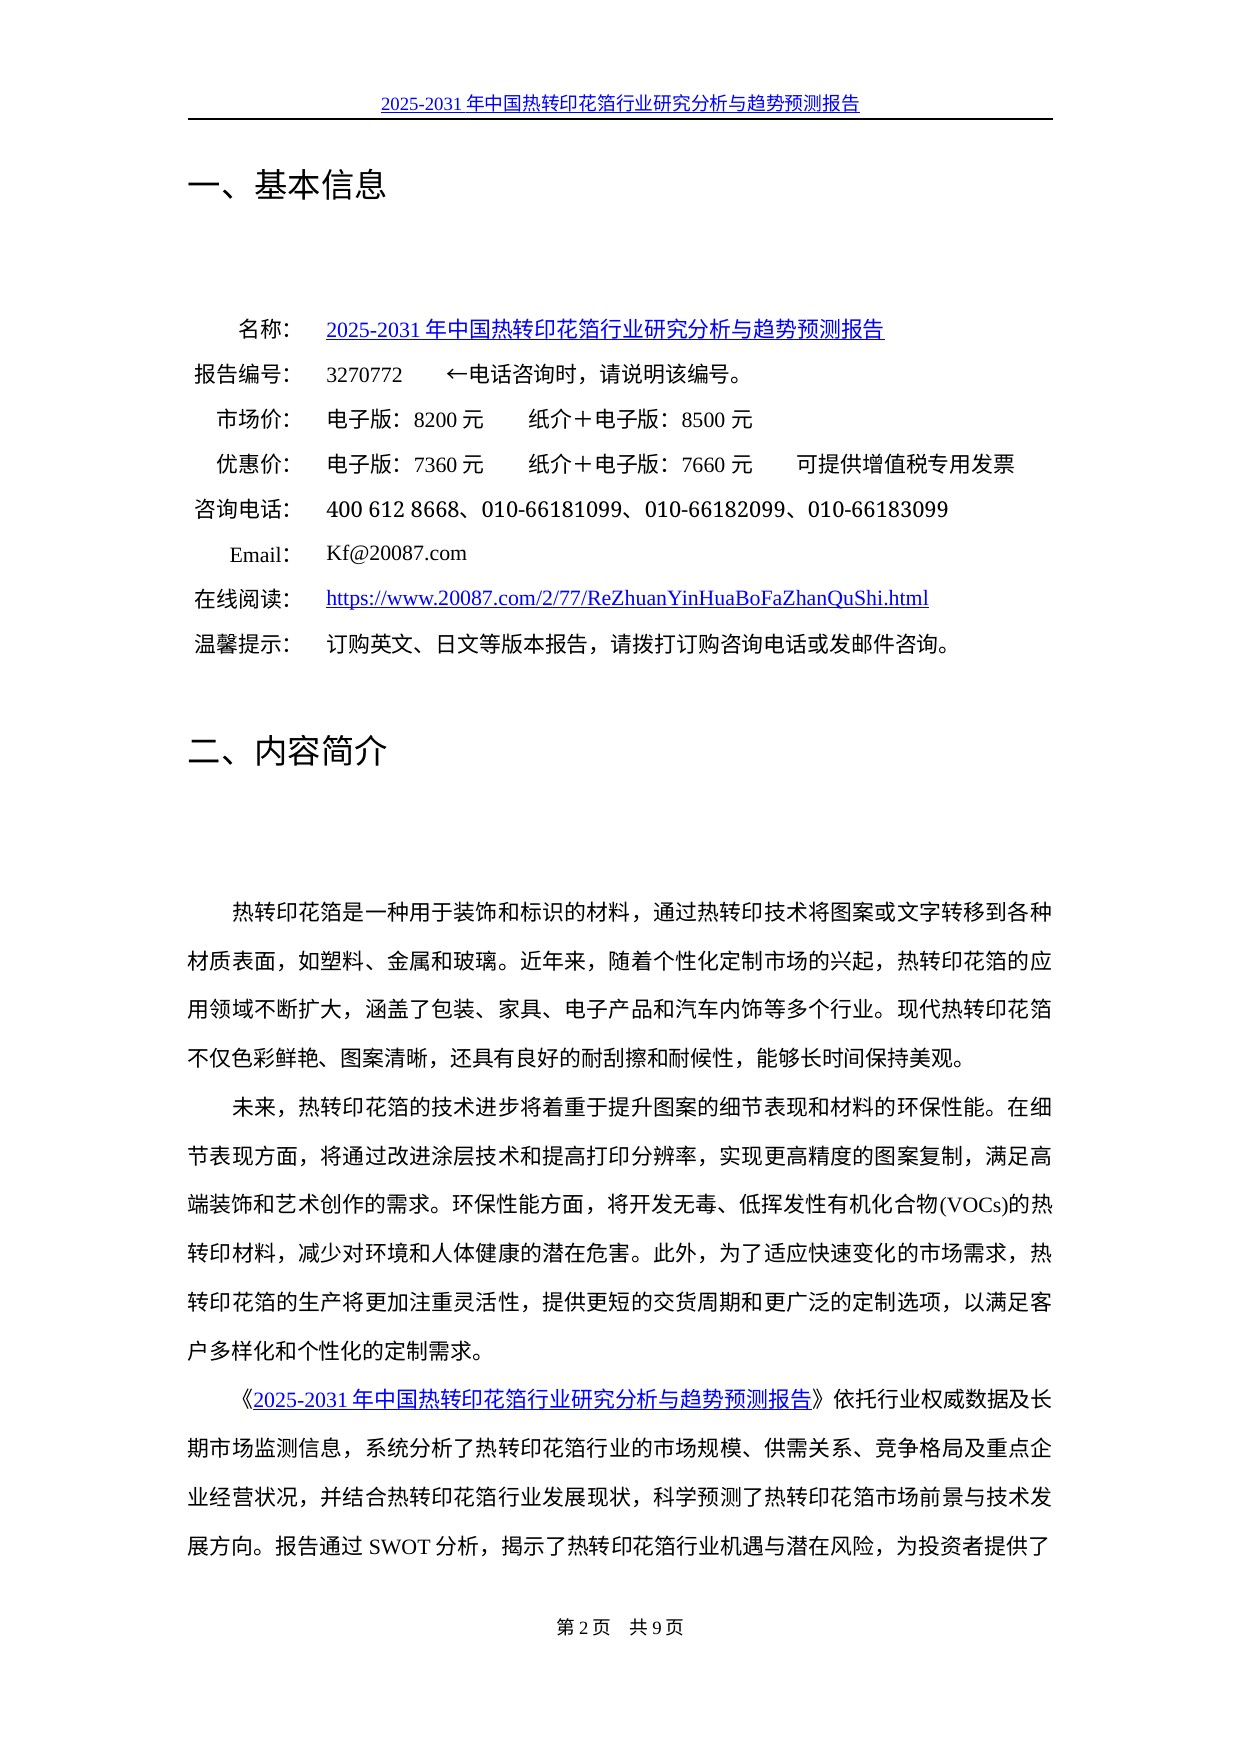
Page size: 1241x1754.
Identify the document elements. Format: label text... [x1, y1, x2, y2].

table_cell 市场价： [167, 402, 315, 447]
table_cell 电子版：7360 元 纸介＋电子版：7660 元 可提供增值税专用发票 [315, 447, 1073, 492]
table_header 2025-2031年中国热转印花箔行业研究分析与趋势预测报告 [315, 312, 1073, 357]
table_cell Kf@20087.com [315, 537, 1073, 582]
table_cell 3270772 ←电话咨询时，请说明该编号。 [315, 357, 1073, 402]
title 一、基本信息 [187, 150, 1053, 215]
table_cell [315, 582, 1073, 627]
table_cell 咨询电话： [167, 492, 315, 537]
table_cell 400 612 8668、010-66181099、010-66182099、010-66183099 [315, 492, 1073, 537]
table_cell 温馨提示： [167, 627, 315, 672]
table_cell 订购英文、日文等版本报告，请拨打订购咨询电话或发邮件咨询。 [315, 627, 1073, 672]
table_cell Email： [167, 537, 315, 582]
table_cell 电子版：8200 元 纸介＋电子版：8500 元 [315, 402, 1073, 447]
table_header 名称： [167, 312, 315, 357]
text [187, 894, 1053, 1561]
table_cell 优惠价： [167, 447, 315, 492]
table_cell 报告编号： [167, 357, 315, 402]
table_cell 在线阅读： [167, 582, 315, 627]
title 二、内容简介 [187, 717, 1053, 782]
